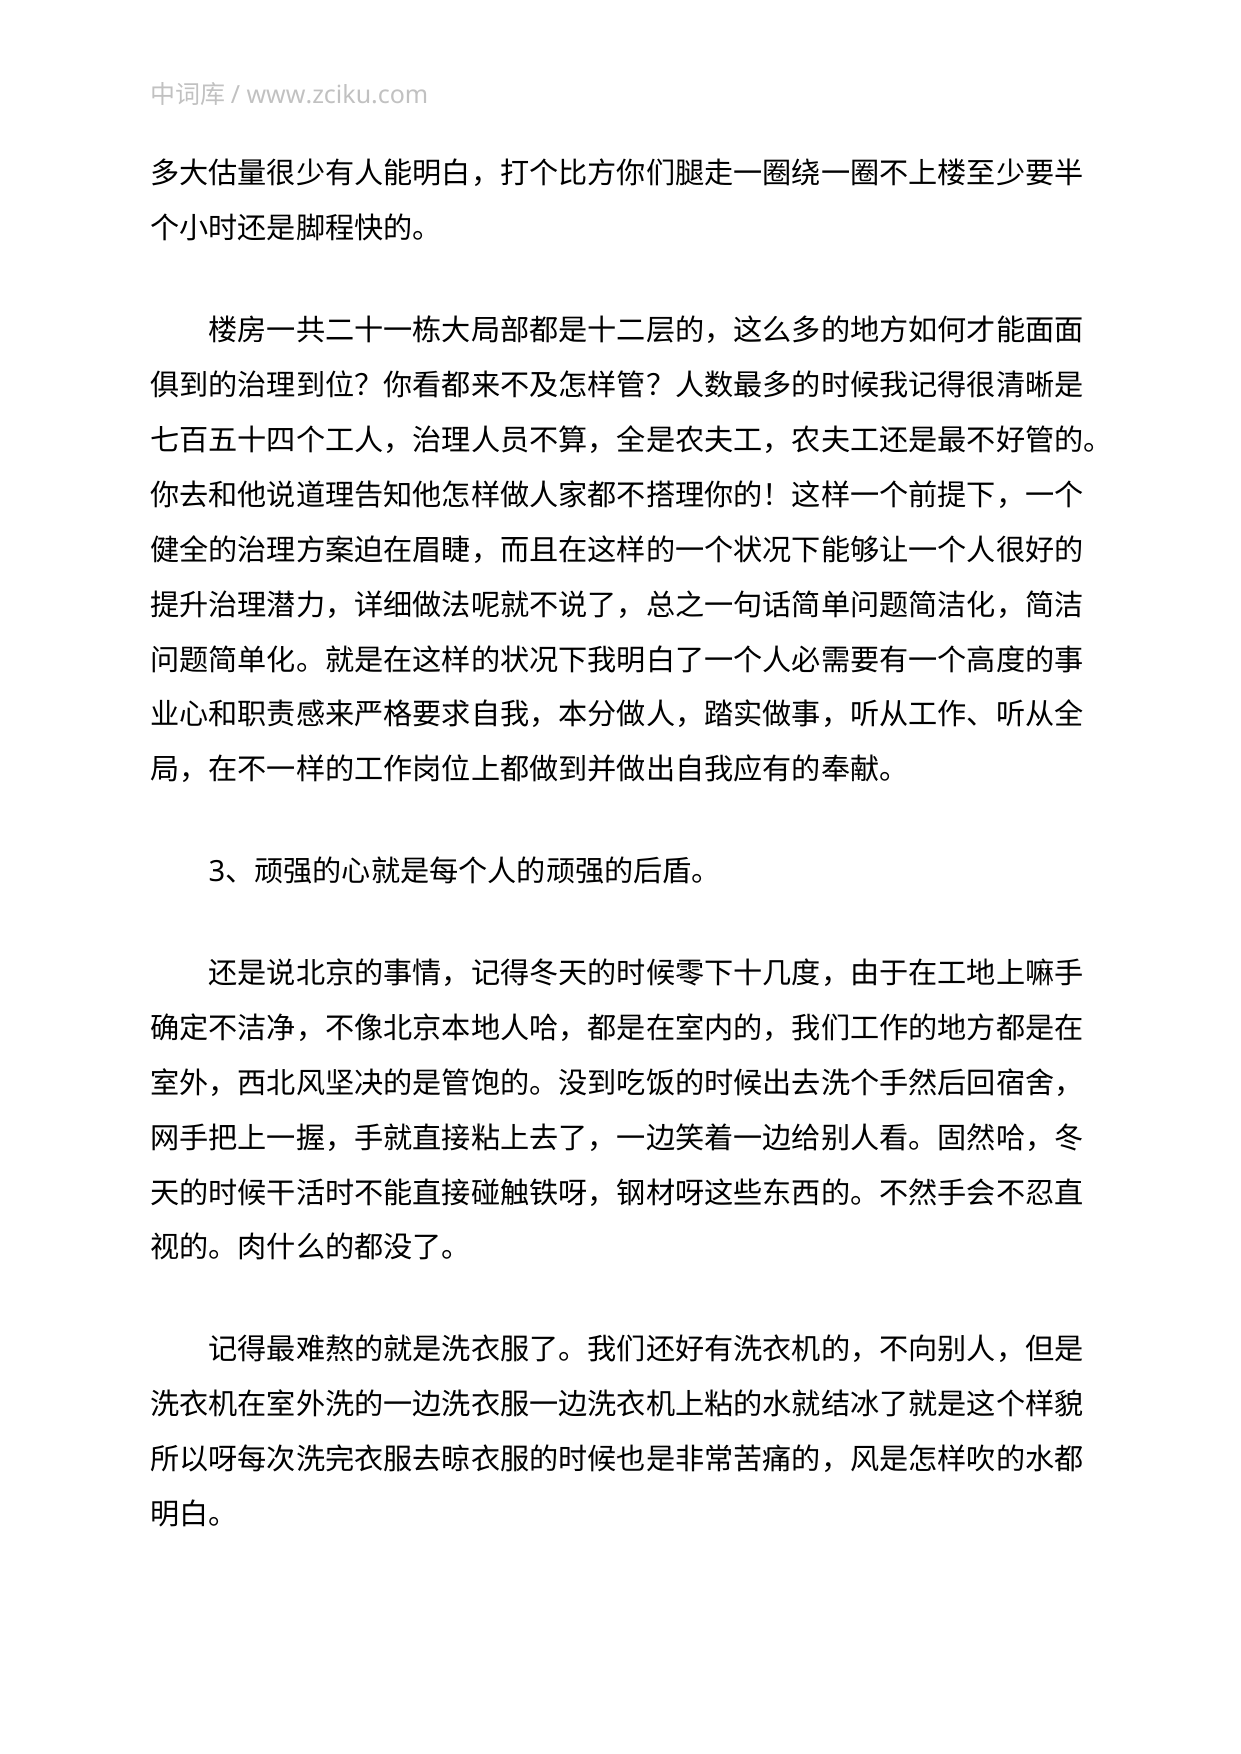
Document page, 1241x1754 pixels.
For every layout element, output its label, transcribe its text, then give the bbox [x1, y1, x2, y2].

text 楼房一共二十一栋大局部都是十二层的，这么多的地方如何才能面面俱到的治理到位？你看都来不及怎样管？人数最多的时候我记得很清晰是七百五十四个工人，治理人员不算，全是农夫工，农夫工还是最不好管的。你去和他说道理告知他怎样做人家都不搭理你的！这样一个前提下，一个健全的治理方案迫在眉睫，而且在这样的一个状况下能够让一个人很好的提升治理潜力，详细做法呢就不说了，总之一句话简单问题简洁化，简洁问题简单化。就是在这样的状况下我明白了一个人必需要有一个高度的事业心和职责感来严格要求自我，本分做人，踏实做事，听从工作、听从全局，在不一样的工作岗位上都做到并做出自我应有的奉献。 [150, 307, 1090, 788]
text 3、顽强的心就是每个人的顽强的后盾。 [150, 848, 1090, 890]
text 还是说北京的事情，记得冬天的时候零下十几度，由于在工地上嘛手确定不洁净，不像北京本地人哈，都是在室内的，我们工作的地方都是在室外，西北风坚决的是管饱的。没到吃饭的时候出去洗个手然后回宿舍，网手把上一握，手就直接粘上去了，一边笑着一边给别人看。固然哈，冬天的时候干活时不能直接碰触铁呀，钢材呀这些东西的。不然手会不忍直视的。肉什么的都没了。 [150, 949, 1090, 1266]
text 记得最难熬的就是洗衣服了。我们还好有洗衣机的，不向别人，但是洗衣机在室外洗的一边洗衣服一边洗衣机上粘的水就结冰了就是这个样貌所以呀每次洗完衣服去晾衣服的时候也是非常苦痛的，风是怎样吹的水都明白。 [150, 1326, 1090, 1533]
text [150, 150, 1090, 247]
